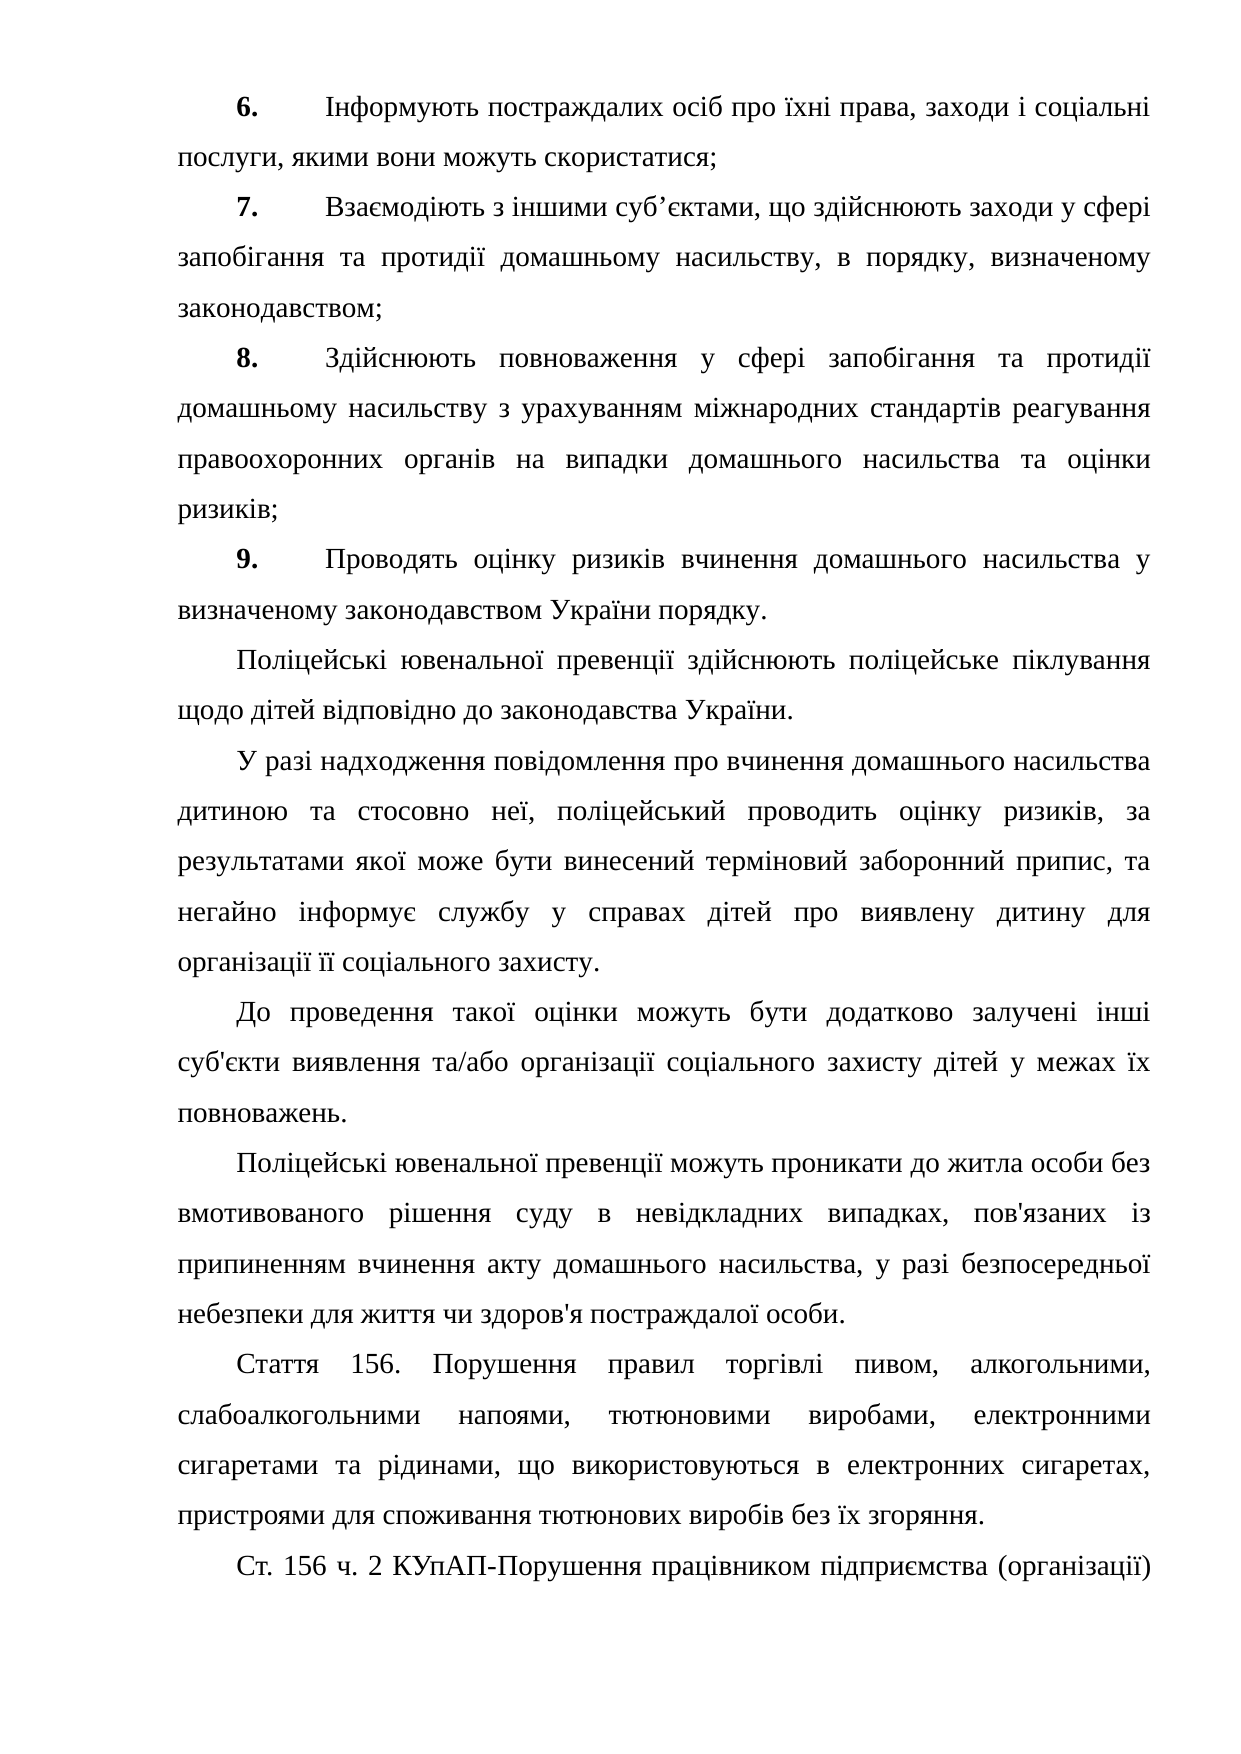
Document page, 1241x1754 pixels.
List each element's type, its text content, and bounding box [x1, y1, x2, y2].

list Проводять оцінку ризиків вчинення домашнього насильства у визначеному законодавством України порядку. [177, 541, 1152, 625]
text У разі надходження повідомлення про вчинення домашнього насильства дитиною та стосовно неї, поліцейський проводить оцінку ризиків, за результатами якої може бути винесений терміновий заборонний припис, та негайно інформує службу у справах дітей про виявлену дитину для організації її соціального захисту. [177, 743, 1152, 977]
text Стаття 156. Порушення правил торгівлі пивом, алкогольними, слабоалкогольними напоями, тютюновими виробами, електронними сигаретами та рідинами, що використовуються в електронних сигаретах, пристроями для споживання тютюнових виробів без їх згоряння. [177, 1346, 1152, 1531]
list Здійснюють повноваження у сфері запобігання та протидії домашньому насильству з урахуванням міжнародних стандартів реагування правоохоронних органів на випадки домашнього насильства та оцінки ризиків; [177, 340, 1152, 525]
text Поліцейські ювенальної превенції здійснюють поліцейське піклування щодо дітей відповідно до законодавства України. [177, 642, 1152, 726]
text До проведення такої оцінки можуть бути додатково залучені інші суб'єкти виявлення та/або організації соціального захисту дітей у межах їх повноважень. [177, 994, 1152, 1128]
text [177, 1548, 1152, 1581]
list Інформують постраждалих осіб про їхні права, заходи і соціальні послуги, якими вони можуть скористатися; [177, 89, 1152, 172]
list Взаємодіють з іншими суб’єктами, що здійснюють заходи у сфері запобігання та протидії домашньому насильству, в порядку, визначеному законодавством; [177, 189, 1152, 323]
text Поліцейські ювенальної превенції можуть проникати до житла особи без вмотивованого рішення суду в невідкладних випадках, пов'язаних із припиненням вчинення акту домашнього насильства, у разі безпосередньої небезпеки для життя чи здоров'я постраждалої особи. [177, 1145, 1152, 1330]
